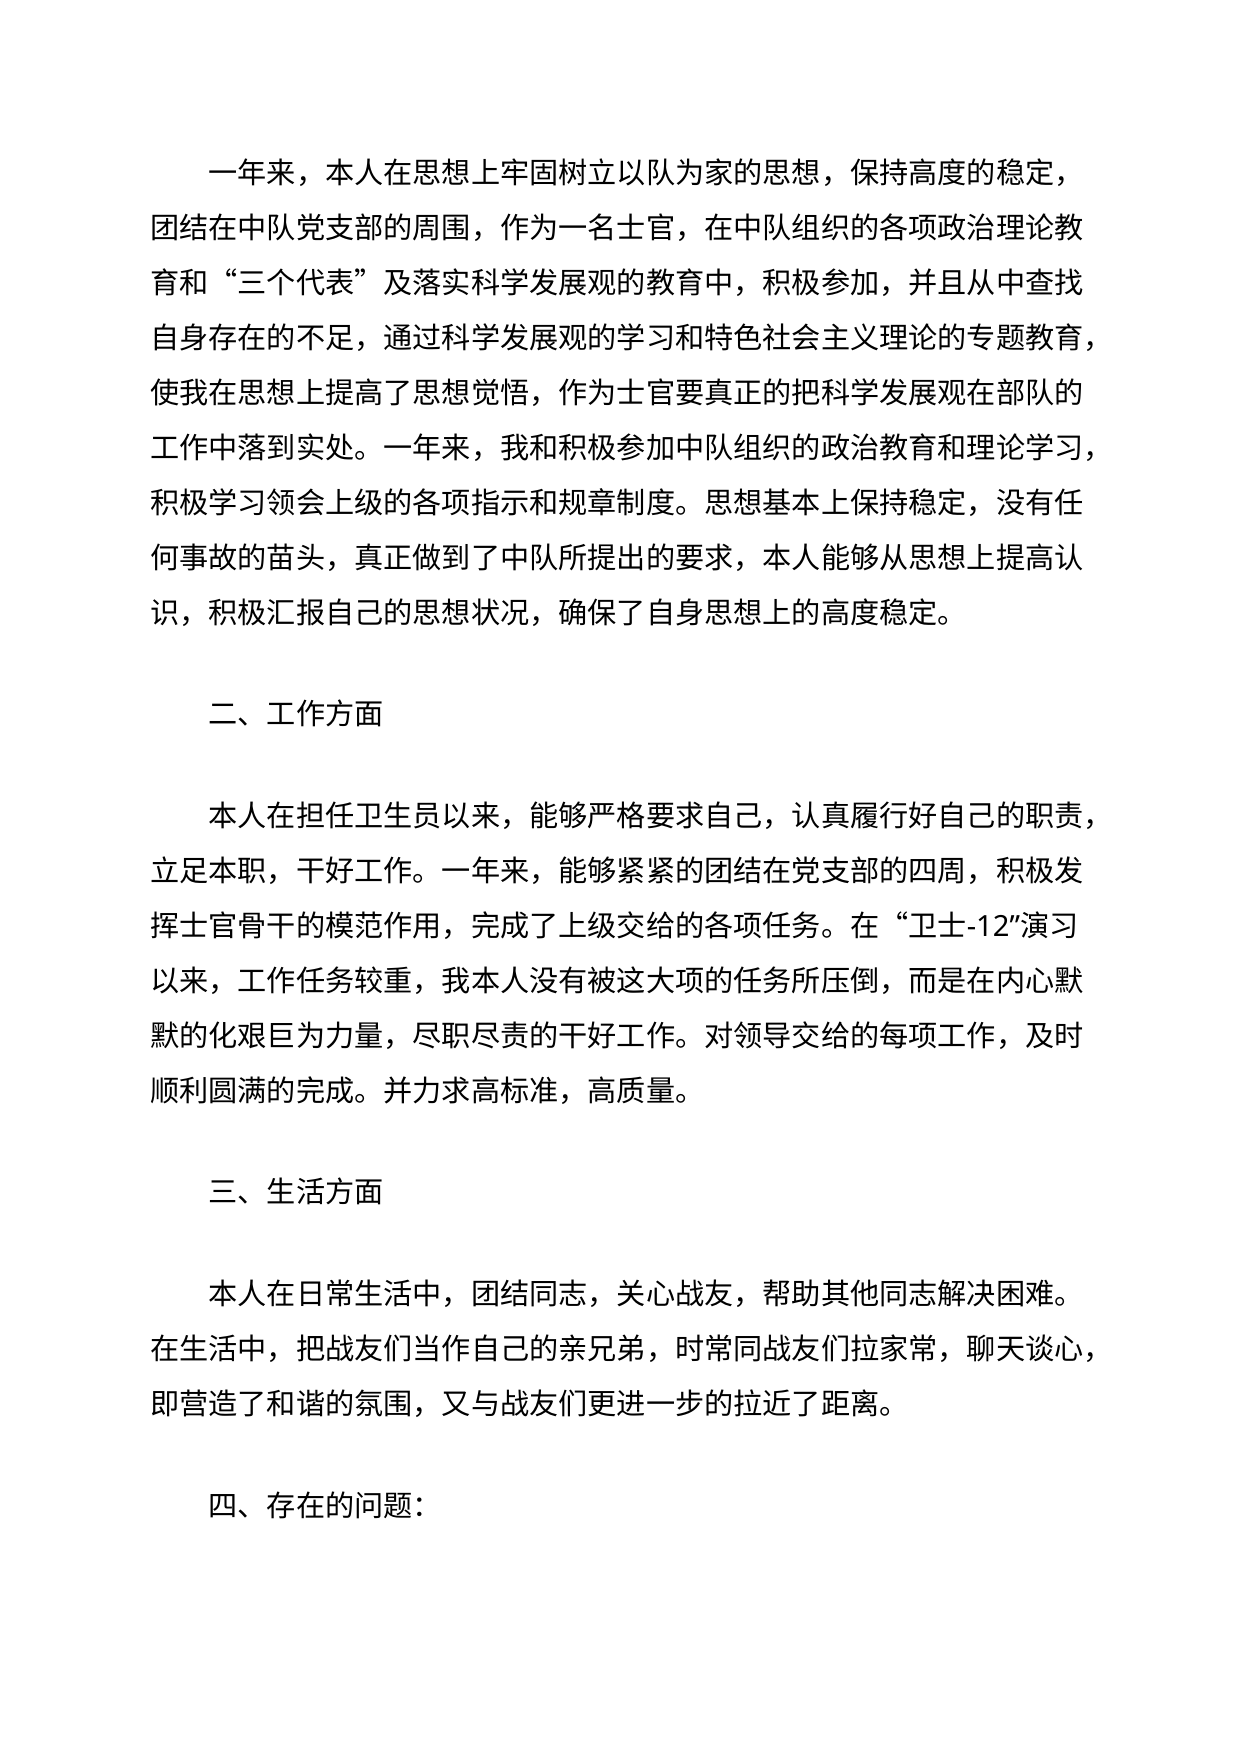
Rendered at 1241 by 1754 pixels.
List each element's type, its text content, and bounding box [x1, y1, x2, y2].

text 本人在担任卫生员以来，能够严格要求自己，认真履行好自己的职责，立足本职，干好工作。一年来，能够紧紧的团结在党支部的四周，积极发挥士官骨干的模范作用，完成了上级交给的各项任务。在“卫士-12”演习以来，工作任务较重，我本人没有被这大项的任务所压倒，而是在内心默默的化艰巨为力量，尽职尽责的干好工作。对领导交给的每项工作，及时顺利圆满的完成。并力求高标准，高质量。 [150, 793, 1090, 1109]
text 本人在日常生活中，团结同志，关心战友，帮助其他同志解决困难。在生活中，把战友们当作自己的亲兄弟，时常同战友们拉家常，聊天谈心，即营造了和谐的氛围，又与战友们更进一步的拉近了距离。 [150, 1271, 1090, 1423]
text 一年来，本人在思想上牢固树立以队为家的思想，保持高度的稳定，团结在中队党支部的周围，作为一名士官，在中队组织的各项政治理论教育和“三个代表”及落实科学发展观的教育中，积极参加，并且从中查找自身存在的不足，通过科学发展观的学习和特色社会主义理论的专题教育，使我在思想上提高了思想觉悟，作为士官要真正的把科学发展观在部队的工作中落到实处。一年来，我和积极参加中队组织的政治教育和理论学习，积极学习领会上级的各项指示和规章制度。思想基本上保持稳定，没有任何事故的苗头，真正做到了中队所提出的要求，本人能够从思想上提高认识，积极汇报自己的思想状况，确保了自身思想上的高度稳定。 [150, 150, 1090, 631]
text 三、生活方面 [150, 1169, 1090, 1211]
text 四、存在的问题： [150, 1482, 1090, 1525]
text 二、工作方面 [150, 691, 1090, 733]
